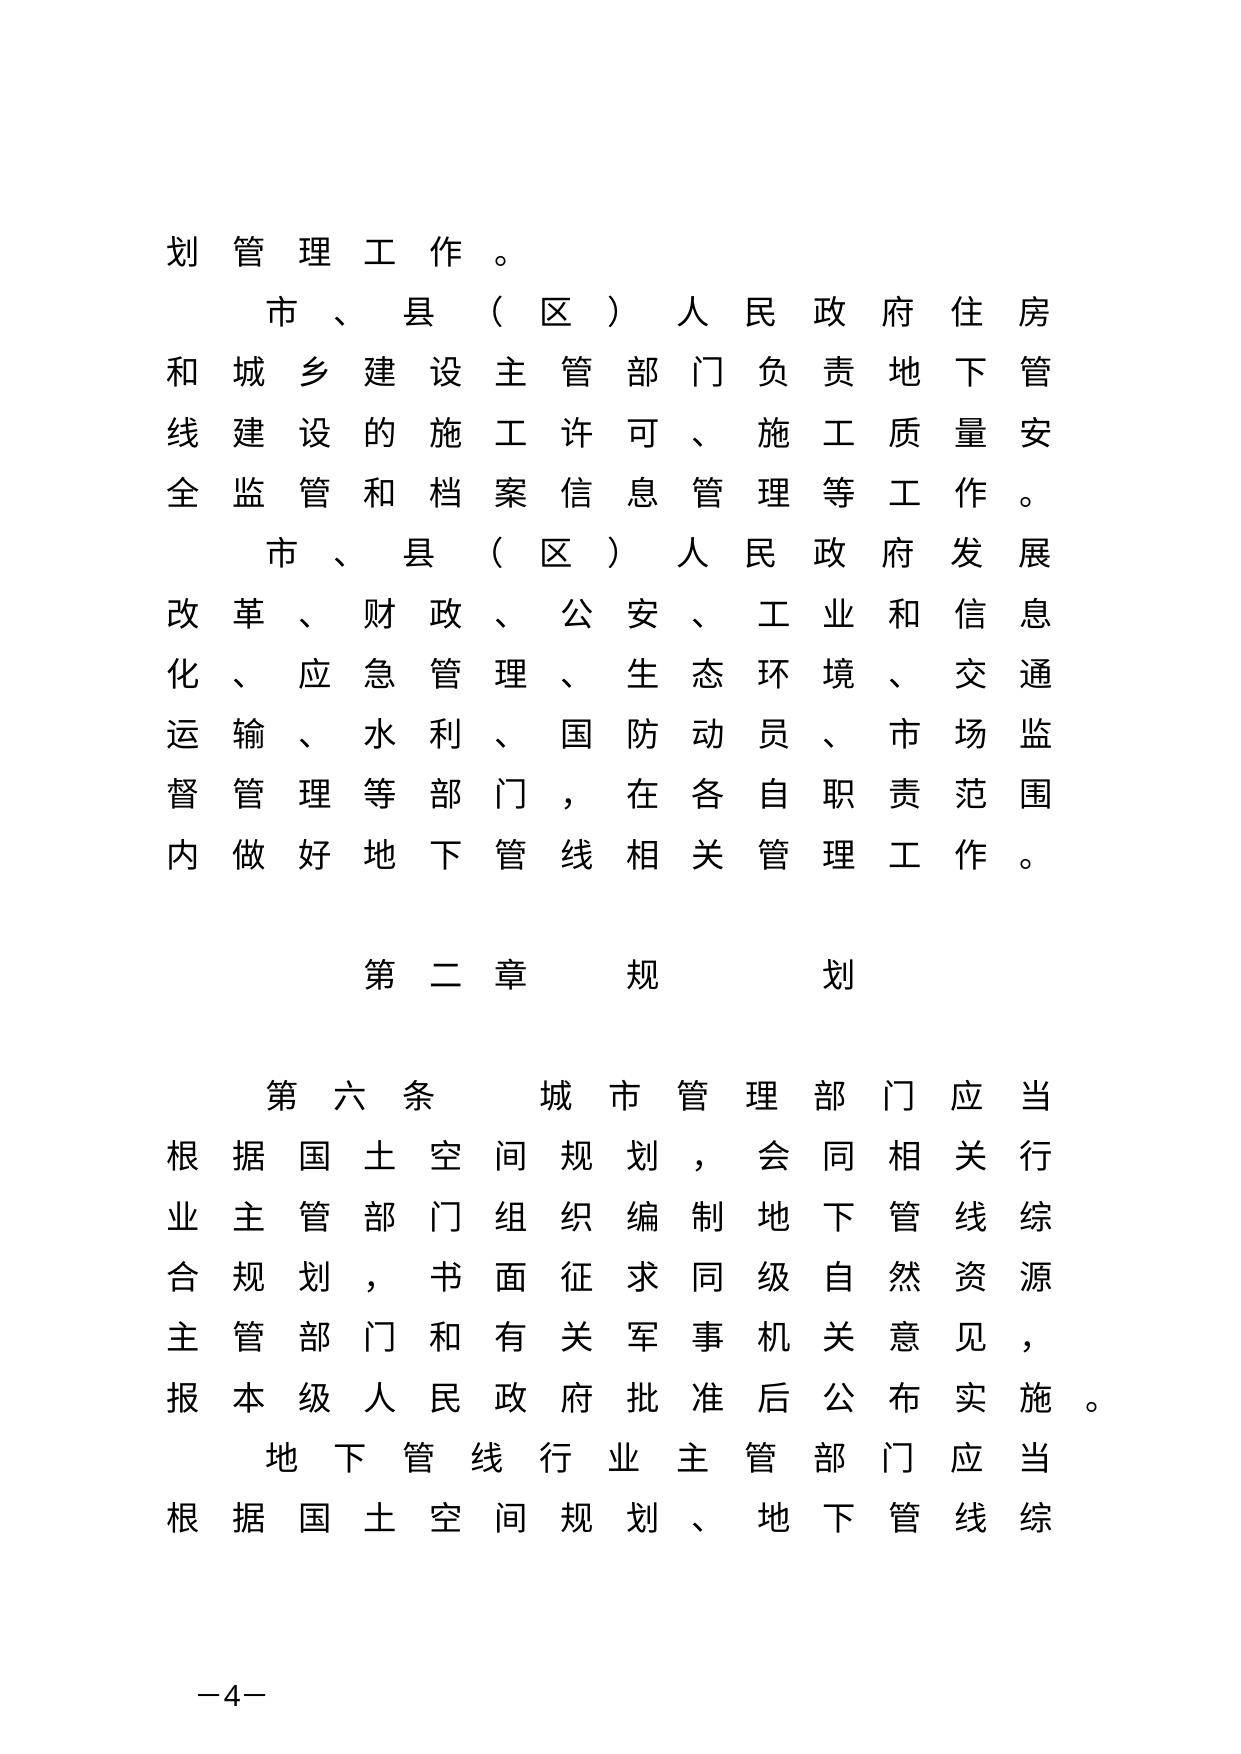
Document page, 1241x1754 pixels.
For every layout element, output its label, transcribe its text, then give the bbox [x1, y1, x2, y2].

text 市、县（区）人民政府发展改革、财政、公安、工业和信息化、应急管理、生态环境、交通运输、水利、国防动员、市场监督管理等部门，在各自职责范围内做好地下管线相关管理工作。 [167, 521, 1085, 883]
text 市、县（区）人民政府住房和城乡建设主管部门负责地下管线建设的施工许可、施工质量安全监管和档案信息管理等工作。 [167, 280, 1085, 521]
text 第六条 城市管理部门应当根据国土空间规划，会同相关行业主管部门组织编制地下管线综合规划，书面征求同级自然资源主管部门和有关军事机关意见，报本级人民政府批准后公布实施。 [167, 1064, 1085, 1426]
subtitle 第二章 规 划 [167, 943, 1085, 1003]
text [167, 1426, 1085, 1546]
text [167, 219, 1085, 280]
